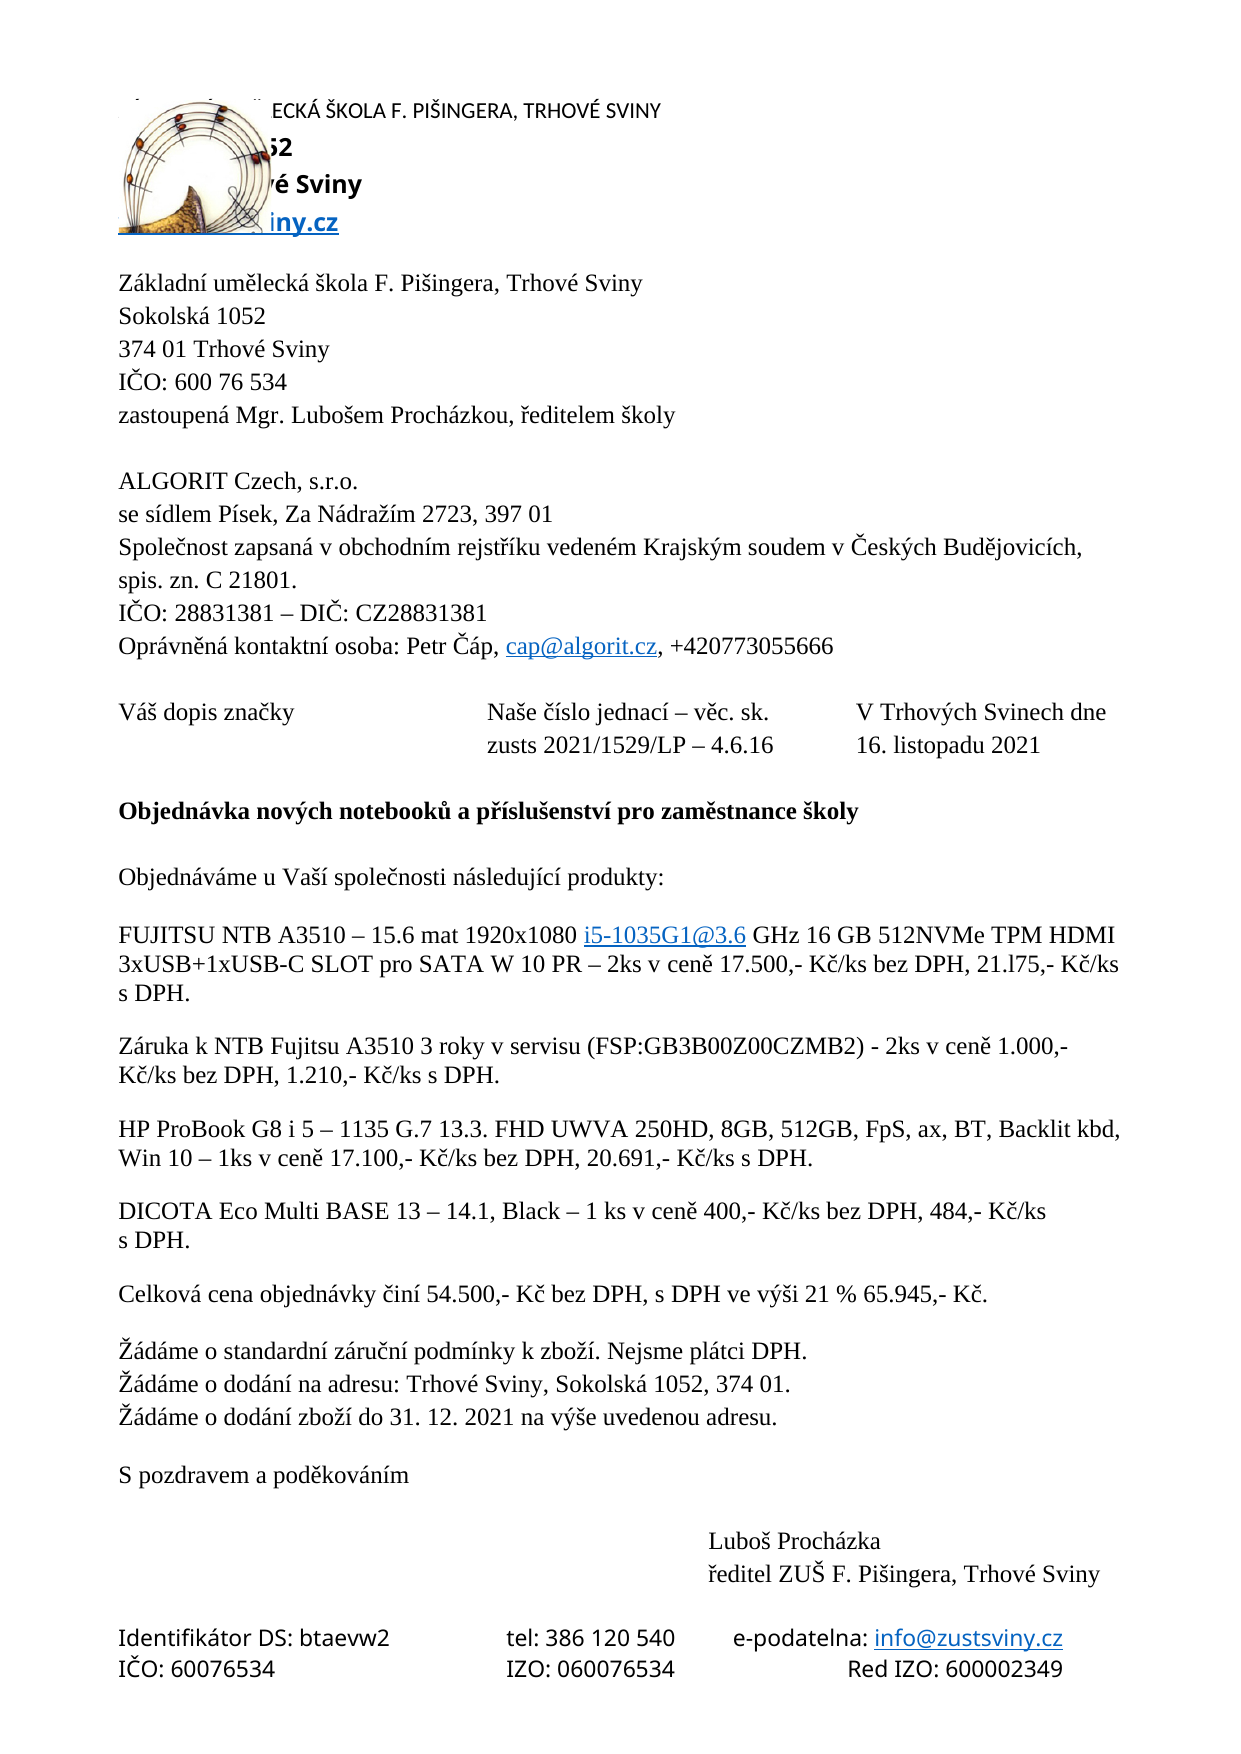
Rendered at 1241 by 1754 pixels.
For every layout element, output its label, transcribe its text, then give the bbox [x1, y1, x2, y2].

text 374 01 Trhové Sviny [118, 334, 1122, 362]
text Základní umělecká škola F. Pišingera, Trhové Sviny [118, 268, 1122, 296]
text Žádáme o dodání na adresu: Trhové Sviny, Sokolská 1052, 374 01. [118, 1369, 1122, 1398]
text Objednáváme u Vaší společnosti následující produkty: [118, 862, 1122, 891]
text Sokolská 1052 [118, 301, 1122, 329]
text Celková cena objednávky činí 54.500,- Kč bez DPH, s DPH ve výši 21 % 65.945,- Kč. [118, 1279, 1122, 1308]
text IČO: 600 76 534 [118, 367, 1122, 396]
text Oprávněná kontaktní osoba: Petr Čáp, cap@algorit.cz, +420773055666 [118, 631, 1122, 660]
text Žádáme o standardní záruční podmínky k zboží. Nejsme plátci DPH. [118, 1336, 1122, 1365]
text Objednávka nových notebooků a příslušenství pro zaměstnance školy [118, 796, 1122, 825]
text Luboš Procházka [634, 1526, 1122, 1555]
text S pozdravem a poděkováním [118, 1460, 1122, 1489]
text DICOTA Eco Multi BASE 13 – 14.1, Black – 1 ks v ceně 400,- Kč/ks bez DPH, 484,- Kč/ks s DPH. [118, 1196, 1122, 1254]
picture [118, 100, 272, 232]
text Žádáme o dodání zboží do 31. 12. 2021 na výše uvedenou adresu. [118, 1402, 1122, 1431]
text ředitel ZUŠ F. Pišingera, Trhové Sviny [118, 1559, 1122, 1588]
text zusts 2021/1529/LP – 4.6.16 16. listopadu 2021 [118, 730, 1122, 759]
text Záruka k NTB Fujitsu A3510 3 roky v servisu (FSP:GB3B00Z00CZMB2) - 2ks v ceně 1.000,- Kč/ks bez DPH, 1.210,- Kč/ks s DPH. [118, 1031, 1122, 1089]
text IČO: 28831381 – DIČ: CZ28831381 [118, 598, 1122, 627]
text zastoupená Mgr. Lubošem Procházkou, ředitelem školy [118, 400, 1122, 428]
text Váš dopis značky Naše číslo jednací – věc. sk. V Trhových Svinech dne [118, 697, 1122, 726]
text HP ProBook G8 i 5 – 1135 G.7 13.3. FHD UWVA 250HD, 8GB, 512GB, FpS, ax, BT, Backlit kbd, Win 10 – 1ks v ceně 17.100,- Kč/ks bez DPH, 20.691,- Kč/ks s DPH. [118, 1114, 1122, 1171]
text FUJITSU NTB A3510 – 15.6 mat 1920x1080 i5-1035G1@3.6 GHz 16 GB 512NVMe TPM HDMI 3xUSB+1xUSB-C SLOT pro SATA W 10 PR – 2ks v ceně 17.500,- Kč/ks bez DPH, 21.l75,- Kč/ks s DPH. [118, 920, 1122, 1006]
text ALGORIT Czech, s.r.o. [118, 466, 1122, 494]
text Společnost zapsaná v obchodním rejstříku vedeném Krajským soudem v Českých Budějovicích, spis. zn. C 21801. [118, 532, 1122, 594]
text se sídlem Písek, Za Nádražím 2723, 397 01 [118, 499, 1122, 528]
